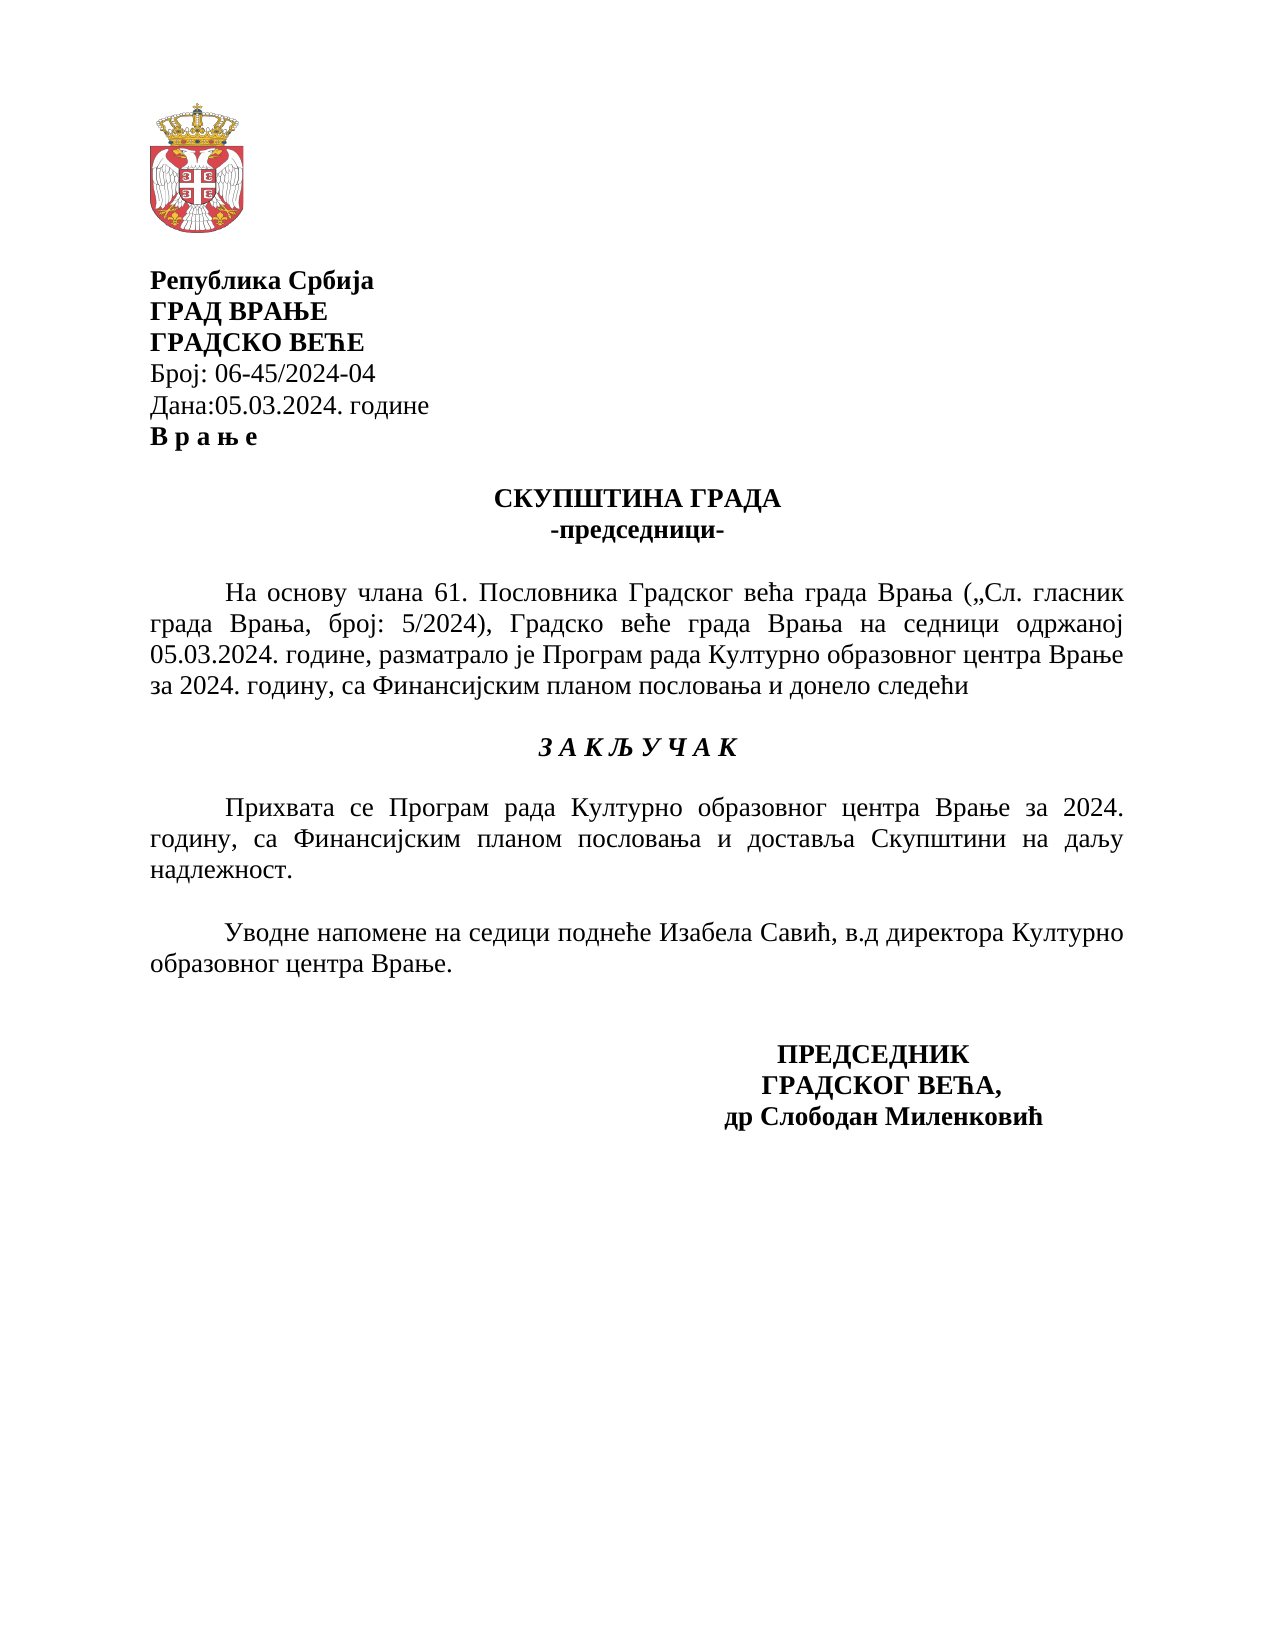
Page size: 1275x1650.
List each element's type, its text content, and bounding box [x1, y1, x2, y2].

text В р а њ е [150, 420, 1125, 451]
text СКУПШТИНА ГРАДА [150, 482, 1125, 513]
text Република Србија [150, 264, 1125, 295]
text ГРАД ВРАЊЕ [150, 295, 1125, 326]
text ПРЕДСЕДНИК [150, 1038, 1125, 1069]
picture [150, 103, 244, 233]
text Дана:05.03.2024. године [150, 389, 1125, 420]
text Број: 06-45/2024-04 [150, 358, 1125, 389]
text др Слободан Миленковић [150, 1100, 1125, 1131]
text На основу члана 61. Пословника Градског већа града Врања („Сл. гласник града Врања, број: 5/2024), Градско веће града Врања на седници одржаној 05.03.2024. године, разматрало је Програм рада Културно образовног центра Врање за 2024. годину, са Финансијским планом пословања и донело следећи [150, 576, 1125, 700]
text Прихвата се Програм рада Културно образовног центра Врање за 2024. годину, са Финансијским планом пословања и доставља Скупштини на даљу надлежност. [150, 791, 1125, 885]
text -председници- [150, 513, 1125, 544]
text Уводне напомене на седици поднеће Изабела Савић, в.д директора Културно образовног центра Врање. [150, 916, 1125, 978]
text ГРАДСКО ВЕЋЕ [150, 326, 1125, 358]
text З А К Љ У Ч А К [150, 731, 1125, 762]
text ГРАДСКОГ ВЕЋА, [150, 1069, 1125, 1100]
